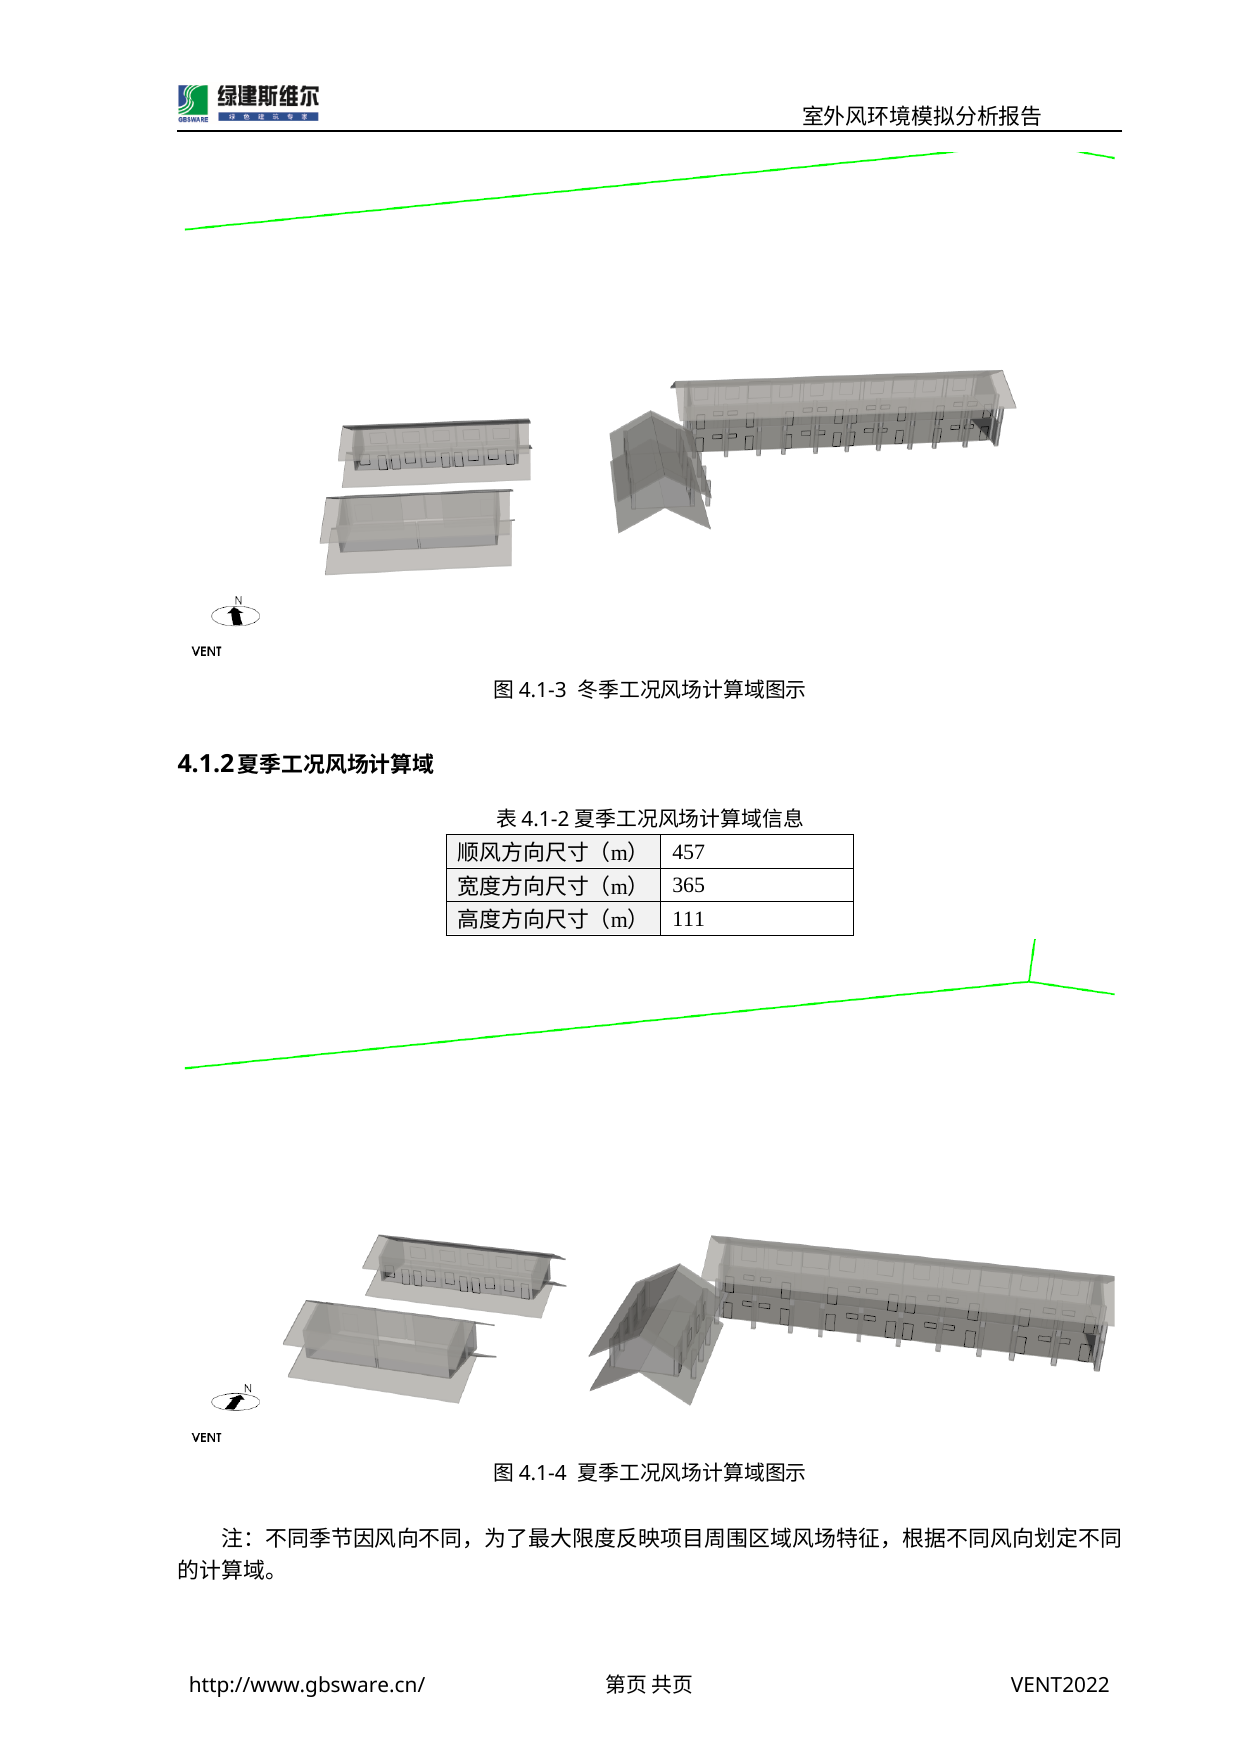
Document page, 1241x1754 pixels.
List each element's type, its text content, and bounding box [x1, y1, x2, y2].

text 表 4.1-2 夏季工况风场计算域信息 [177, 801, 1122, 834]
table_cell 宽度方向尺寸（m） [447, 869, 660, 901]
table_cell 365 [661, 869, 853, 901]
picture [177, 82, 320, 124]
table_cell 高度方向尺寸（m） [447, 902, 660, 934]
table_cell 111 [661, 902, 853, 934]
subtitle 夏季工况风场计算域 [177, 730, 1122, 795]
table_header 顺风方向尺寸（m） [447, 835, 660, 867]
text 注：不同季节因风向不同，为了最大限度反映项目周围区域风场特征，根据不同风向划定不同的计算域。 [177, 1521, 1122, 1586]
table_header 457 [661, 835, 853, 867]
picture [184, 939, 1115, 1452]
picture [184, 152, 1115, 666]
